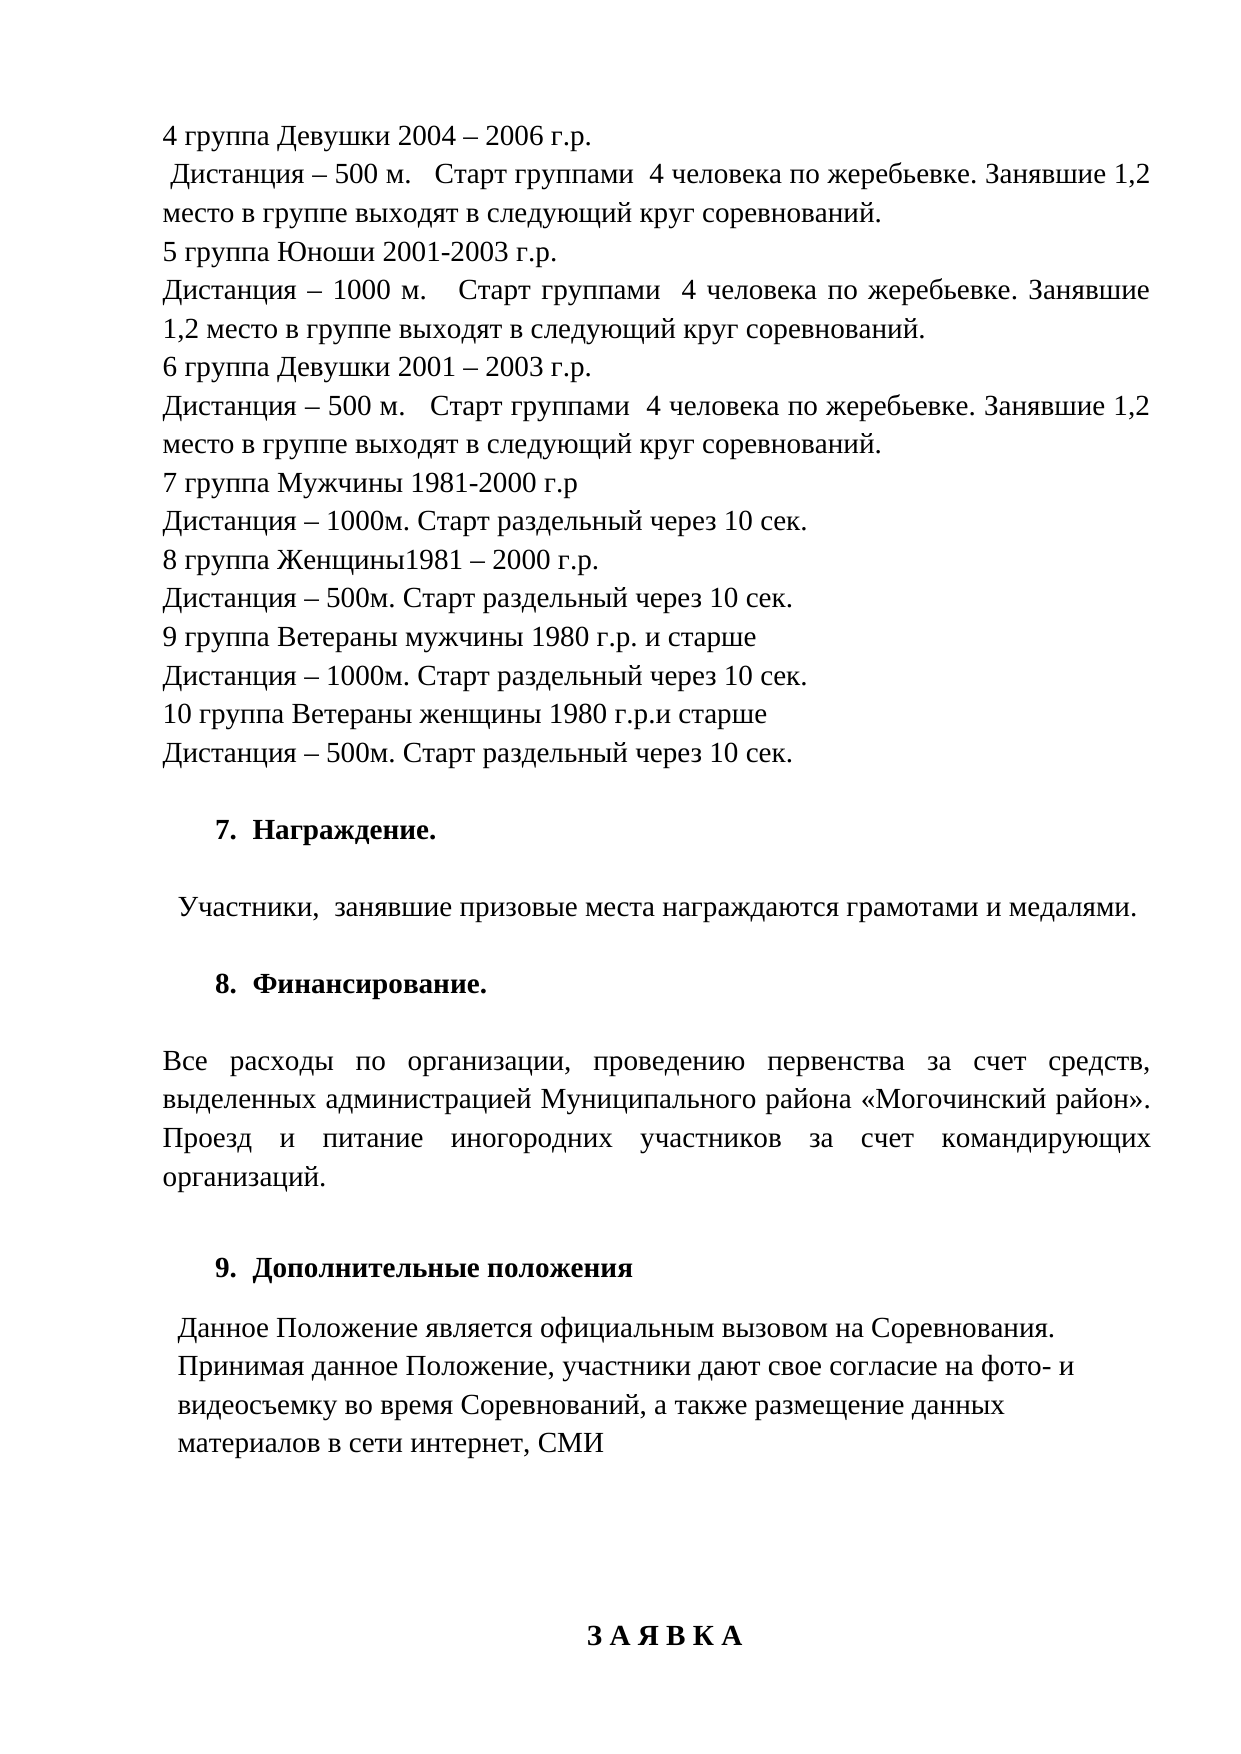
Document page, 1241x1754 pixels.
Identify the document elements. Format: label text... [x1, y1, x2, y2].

text Дистанция – 1000м. Старт раздельный через 10 сек. [162, 658, 1152, 691]
text 8 группа Женщины1981 – .р. [162, 542, 1152, 576]
text Участники, занявшие призовые места награждаются грамотами и медалями. [177, 889, 1152, 922]
text Дистанция – . Старт группами 4 человека по жеребьевке. Занявшие 1,2 место в группе выходят в следующий круг соревнований. [162, 272, 1152, 344]
text 6 группа Девушки 2001 – .р. [162, 349, 1152, 383]
text 4 группа Девушки 2004 – .р. [162, 118, 1152, 152]
text 9 группа Ветераны мужчины .р. и старше [162, 619, 1152, 653]
text Дистанция – . Старт группами 4 человека по жеребьевке. Занявшие 1,2 место в группе выходят в следующий круг соревнований. [162, 388, 1152, 460]
list Финансирование. [215, 966, 1152, 999]
text 7 группа Мужчины 1981-.р [162, 465, 1152, 498]
list Награждение. [215, 812, 1152, 845]
text 5 группа Юноши 2001-.р. [162, 234, 1152, 267]
text Дистанция – . Старт группами 4 человека по жеребьевке. Занявшие 1,2 место в группе выходят в следующий круг соревнований. [162, 157, 1152, 229]
list Дополнительные положения [215, 1250, 1152, 1284]
text З А Я В К А [177, 1618, 1152, 1652]
text Дистанция – 1000м. Старт раздельный через 10 сек. [162, 503, 1152, 537]
text Дистанция – 500м. Старт раздельный через 10 сек. [162, 735, 1152, 768]
text 10 группа Ветераны женщины .р.и старше [162, 696, 1152, 730]
text Все расходы по организации, проведению первенства за счет средств, выделенных администрацией Муниципального района «Могочинский район». Проезд и питание иногородних участников за счет командирующих организаций. [162, 1043, 1152, 1192]
text Дистанция – 500м. Старт раздельный через 10 сек. [162, 581, 1152, 614]
text Данное Положение является официальным вызовом на Соревнования. Принимая данное Положение, участники дают свое согласие на фото- и видеосъемку во время Соревнований, а также размещение данных материалов в сети интернет, СМИ [177, 1310, 1152, 1459]
